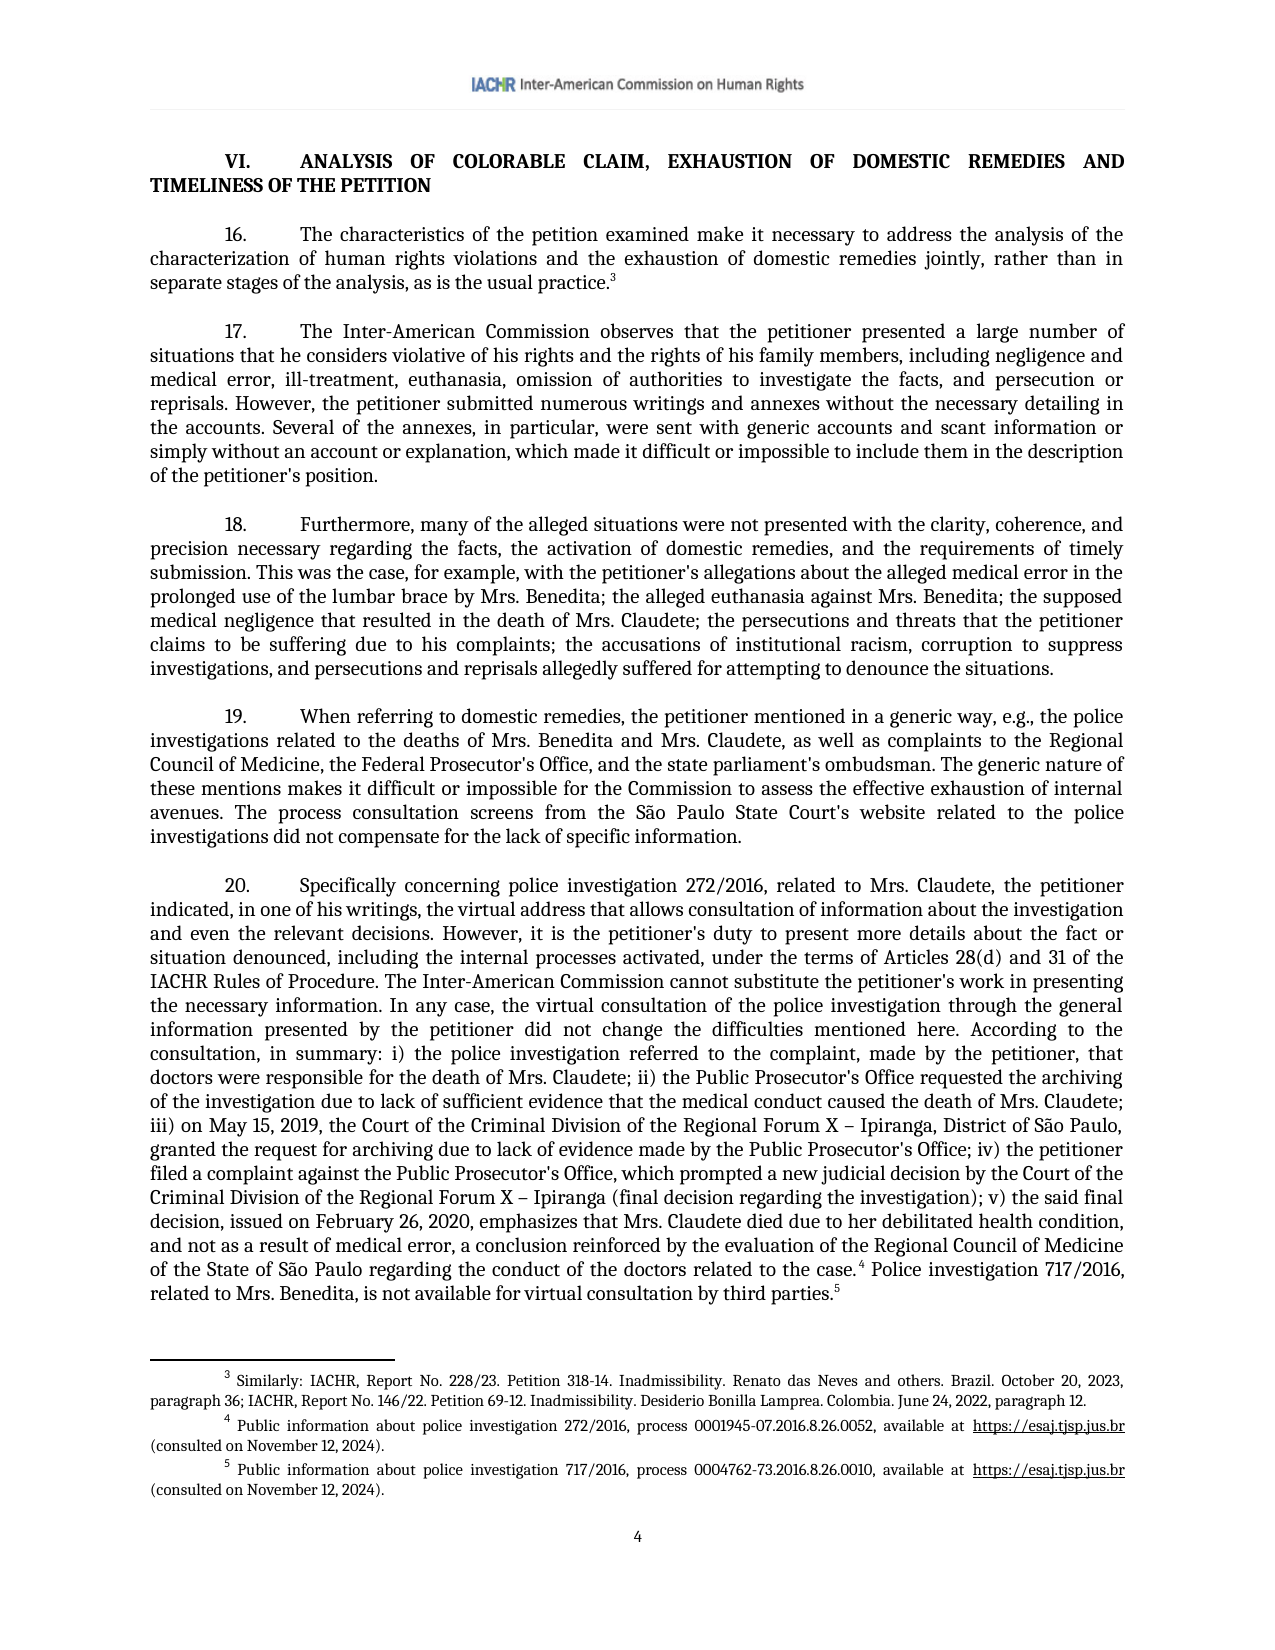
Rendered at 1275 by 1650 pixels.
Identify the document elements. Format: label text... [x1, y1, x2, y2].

list The Inter-American Commission observes that the petitioner presented a large number of situations that he considers violative of his rights and the rights of his family members, including negligence and medical error, ill-treatment, euthanasia, omission of authorities to investigate the facts, and persecution or reprisals. However, the petitioner submitted numerous writings and annexes without the necessary detailing in the accounts. Several of the annexes, in particular, were sent with generic accounts and scant information or simply without an account or explanation, which made it difficult or impossible to include them in the description of the petitioner's position. [150, 320, 1125, 487]
text VI. ANALYSIS OF COLORABLE CLAIM, EXHAUSTION OF DOMESTIC REMEDIES AND TIMELINESS OF THE PETITION [150, 150, 1125, 198]
list The characteristics of the petition examined make it necessary to address the analysis of the characterization of human rights violations and the exhaustion of domestic remedies jointly, rather than in separate stages of the analysis, as is the usual practice. [150, 223, 1125, 295]
list Furthermore, many of the alleged situations were not presented with the clarity, coherence, and precision necessary regarding the facts, the activation of domestic remedies, and the requirements of timely submission. This was the case, for example, with the petitioner's allegations about the alleged medical error in the prolonged use of the lumbar brace by Mrs. Benedita; the alleged euthanasia against Mrs. Benedita; the supposed medical negligence that resulted in the death of Mrs. Claudete; the persecutions and threats that the petitioner claims to be suffering due to his complaints; the accusations of institutional racism, corruption to suppress investigations, and persecutions and reprisals allegedly suffered for attempting to denounce the situations. [150, 512, 1125, 680]
picture [460, 75, 815, 94]
list Specifically concerning police investigation 272/2016, related to Mrs. Claudete, the petitioner indicated, in one of his writings, the virtual address that allows consultation of information about the investigation and even the relevant decisions. However, it is the petitioner's duty to present more details about the fact or situation denounced, including the internal processes activated, under the terms of Articles 28(d) and 31 of the IACHR Rules of Procedure. The Inter-American Commission cannot substitute the petitioner's work in presenting the necessary information. In any case, the virtual consultation of the police investigation through the general information presented by the petitioner did not change the difficulties mentioned here. According to the consultation, in summary: i) the police investigation referred to the complaint, made by the petitioner, that doctors were responsible for the death of Mrs. Claudete; ii) the Public Prosecutor's Office requested the archiving of the investigation due to lack of sufficient evidence that the medical conduct caused the death of Mrs. Claudete; iii) on May 15, 2019, the Court of the Criminal Division of the Regional Forum X – Ipiranga, District of São Paulo, granted the request for archiving due to lack of evidence made by the Public Prosecutor's Office; iv) the petitioner filed a complaint against the Public Prosecutor's Office, which prompted a new judicial decision by the Court of the Criminal Division of the Regional Forum X – Ipiranga (final decision regarding the investigation); v) the said final decision, issued on February 26, 2020, emphasizes that Mrs. Claudete died due to her debilitated health condition, and not as a result of medical error, a conclusion reinforced by the evaluation of the Regional Council of Medicine of the State of São Paulo regarding the conduct of the doctors related to the case. Police investigation 717/2016, related to Mrs. Benedita, is not available for virtual consultation by third parties. [150, 874, 1125, 1305]
list When referring to domestic remedies, the petitioner mentioned in a generic way, e.g., the police investigations related to the deaths of Mrs. Benedita and Mrs. Claudete, as well as complaints to the Regional Council of Medicine, the Federal Prosecutor's Office, and the state parliament's ombudsman. The generic nature of these mentions makes it difficult or impossible for the Commission to assess the effective exhaustion of internal avenues. The process consultation screens from the São Paulo State Court's website related to the police investigations did not compensate for the lack of specific information. [150, 705, 1125, 849]
